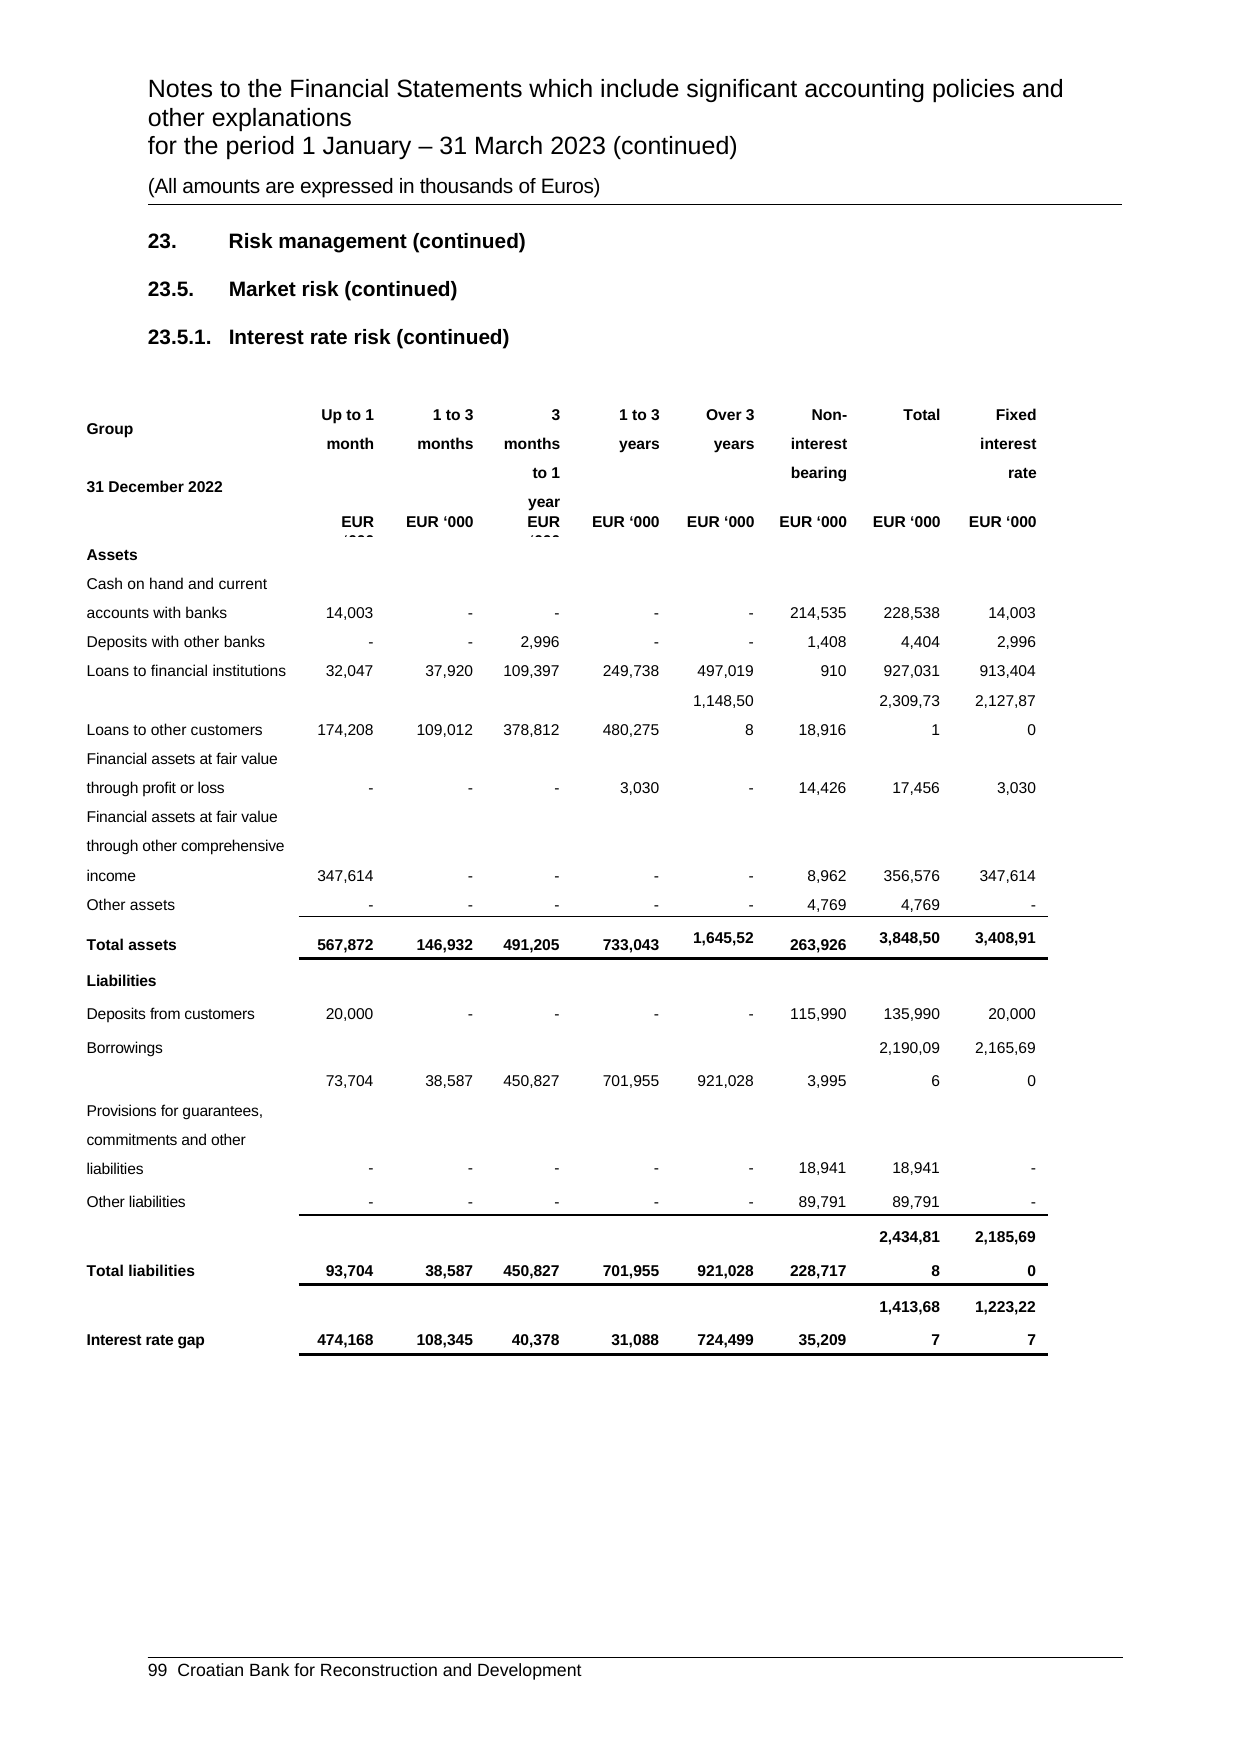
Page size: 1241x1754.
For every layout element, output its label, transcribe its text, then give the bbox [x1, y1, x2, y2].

text 23.5.1. Interest rate risk (continued) [148, 325, 1122, 349]
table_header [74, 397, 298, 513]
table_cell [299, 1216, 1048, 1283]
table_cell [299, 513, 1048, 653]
text 23. Risk management (continued) [148, 229, 1122, 253]
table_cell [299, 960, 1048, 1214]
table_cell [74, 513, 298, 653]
text 23.5. Market risk (continued) [148, 277, 1122, 301]
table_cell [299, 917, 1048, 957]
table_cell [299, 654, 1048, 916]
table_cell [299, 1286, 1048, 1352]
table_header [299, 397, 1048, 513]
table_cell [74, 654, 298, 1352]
